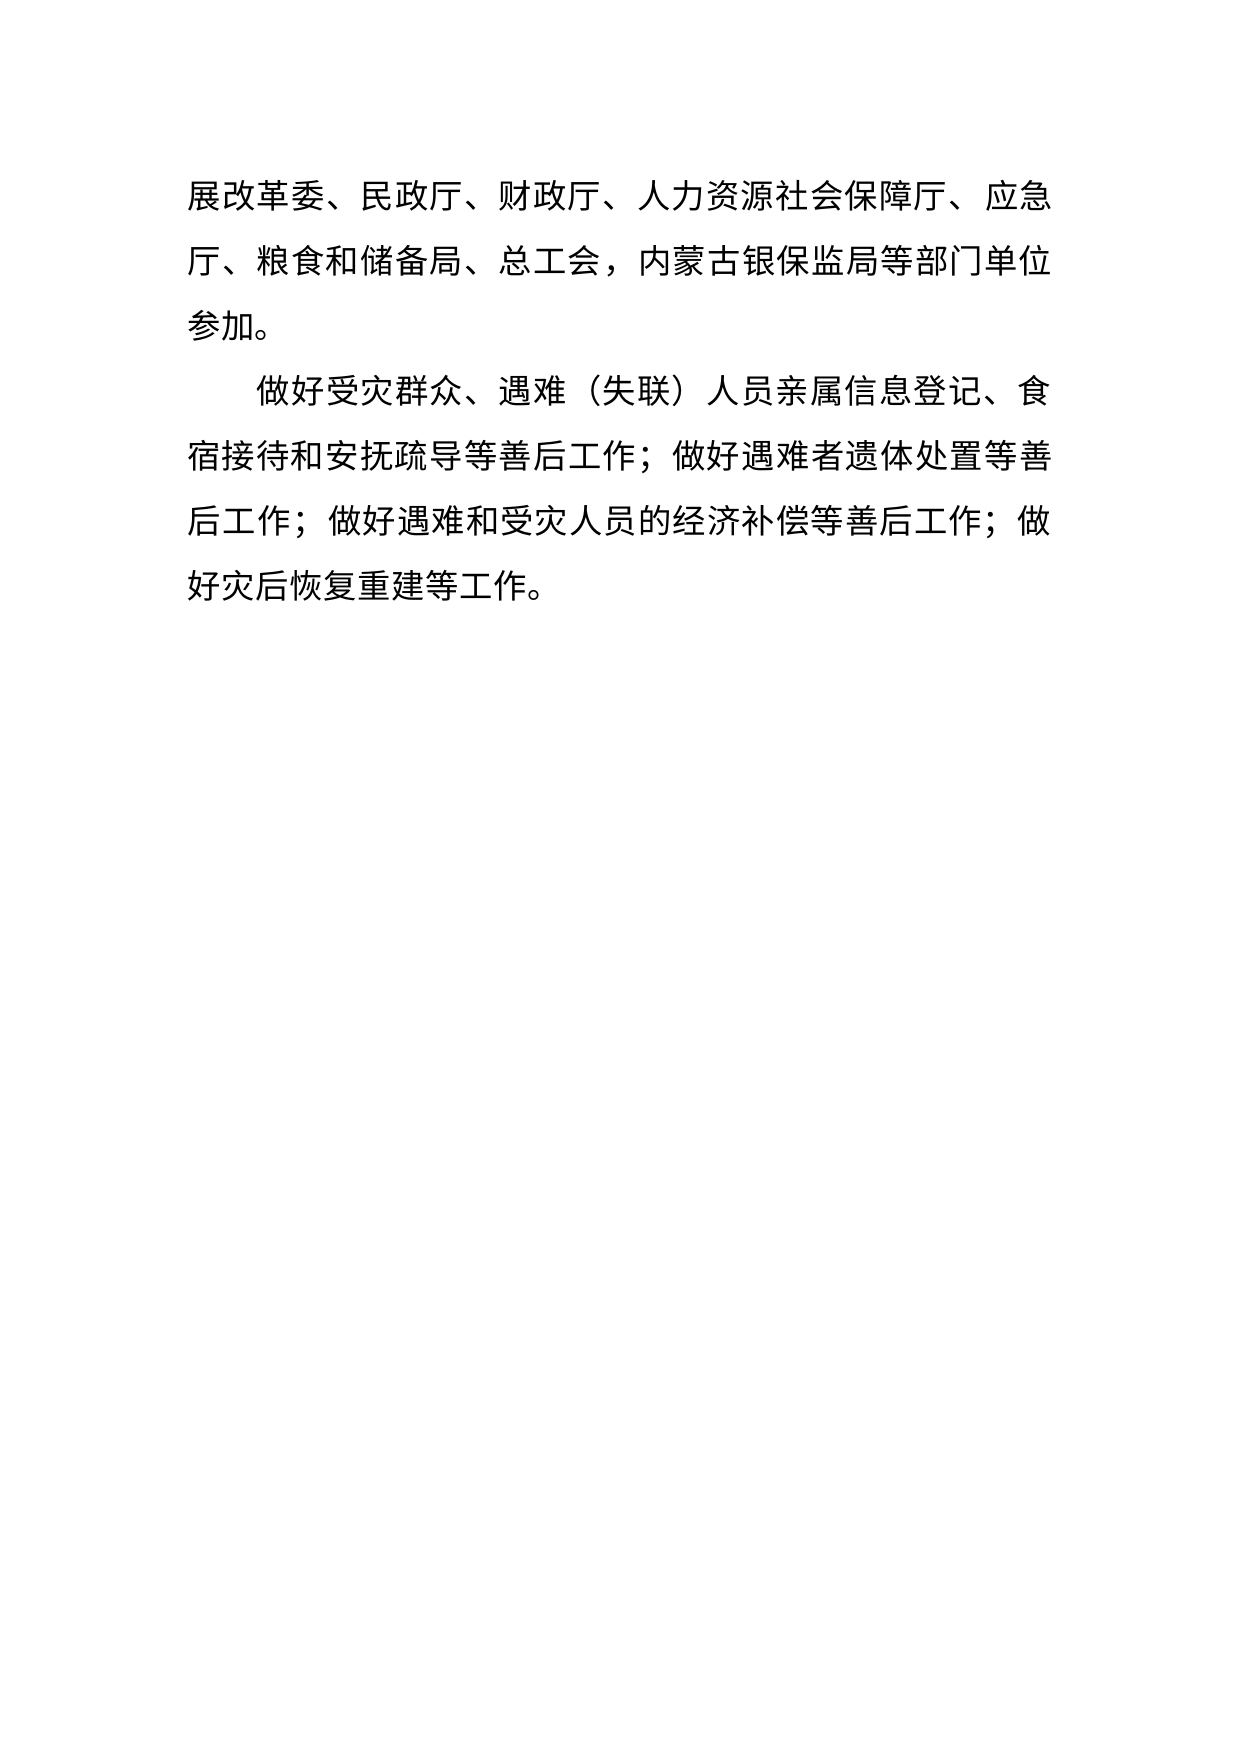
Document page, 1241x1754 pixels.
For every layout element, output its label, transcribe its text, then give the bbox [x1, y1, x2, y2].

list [187, 162, 1053, 357]
text 做好受灾群众、遇难（失联）人员亲属信息登记、食宿接待和安抚疏导等善后工作；做好遇难者遗体处置等善后工作；做好遇难和受灾人员的经济补偿等善后工作；做好灾后恢复重建等工作。 [187, 357, 1053, 617]
